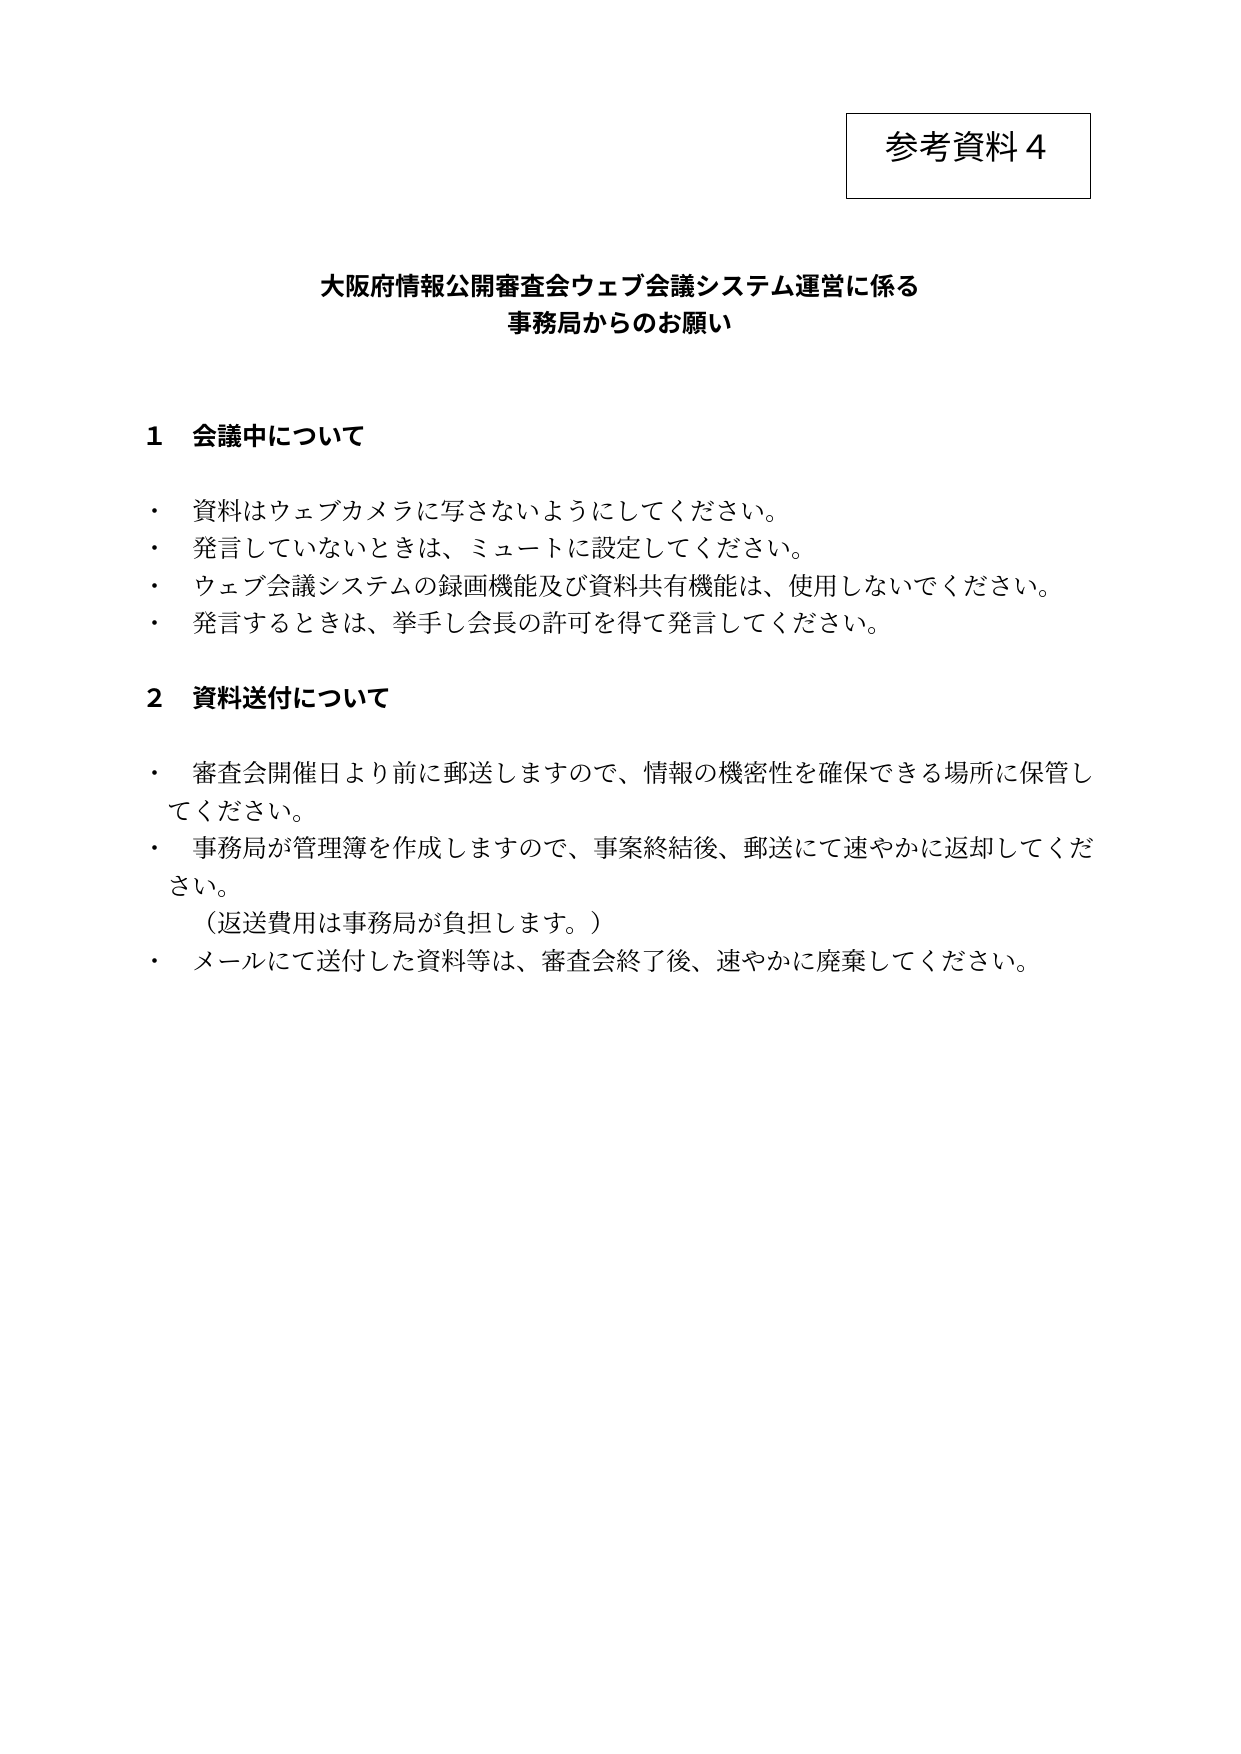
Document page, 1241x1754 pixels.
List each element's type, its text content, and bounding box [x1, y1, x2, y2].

text ・ 事務局が管理簿を作成しますので、事案終結後、郵送にて速やかに返却してください。 [142, 828, 1098, 903]
text ・ 発言していないときは、ミュートに設定してください。 [142, 528, 1098, 566]
text ２ 資料送付について [142, 678, 1098, 716]
text ・ 資料はウェブカメラに写さないようにしてください。 [142, 491, 1098, 528]
text ・ 審査会開催日より前に郵送しますので、情報の機密性を確保できる場所に保管してください。 [142, 753, 1098, 828]
text １ 会議中について [142, 416, 1098, 453]
text ・ 発言するときは、挙手し会長の許可を得て発言してください。 [142, 603, 1098, 641]
text ・ ウェブ会議システムの録画機能及び資料共有機能は、使用しないでください。 [142, 566, 1098, 603]
text ・ メールにて送付した資料等は、審査会終了後、速やかに廃棄してください。 [142, 941, 1098, 978]
text 大阪府情報公開審査会ウェブ会議システム運営に係る [142, 266, 1098, 303]
text 事務局からのお願い [142, 303, 1098, 341]
text （返送費用は事務局が負担します。） [142, 903, 1098, 941]
